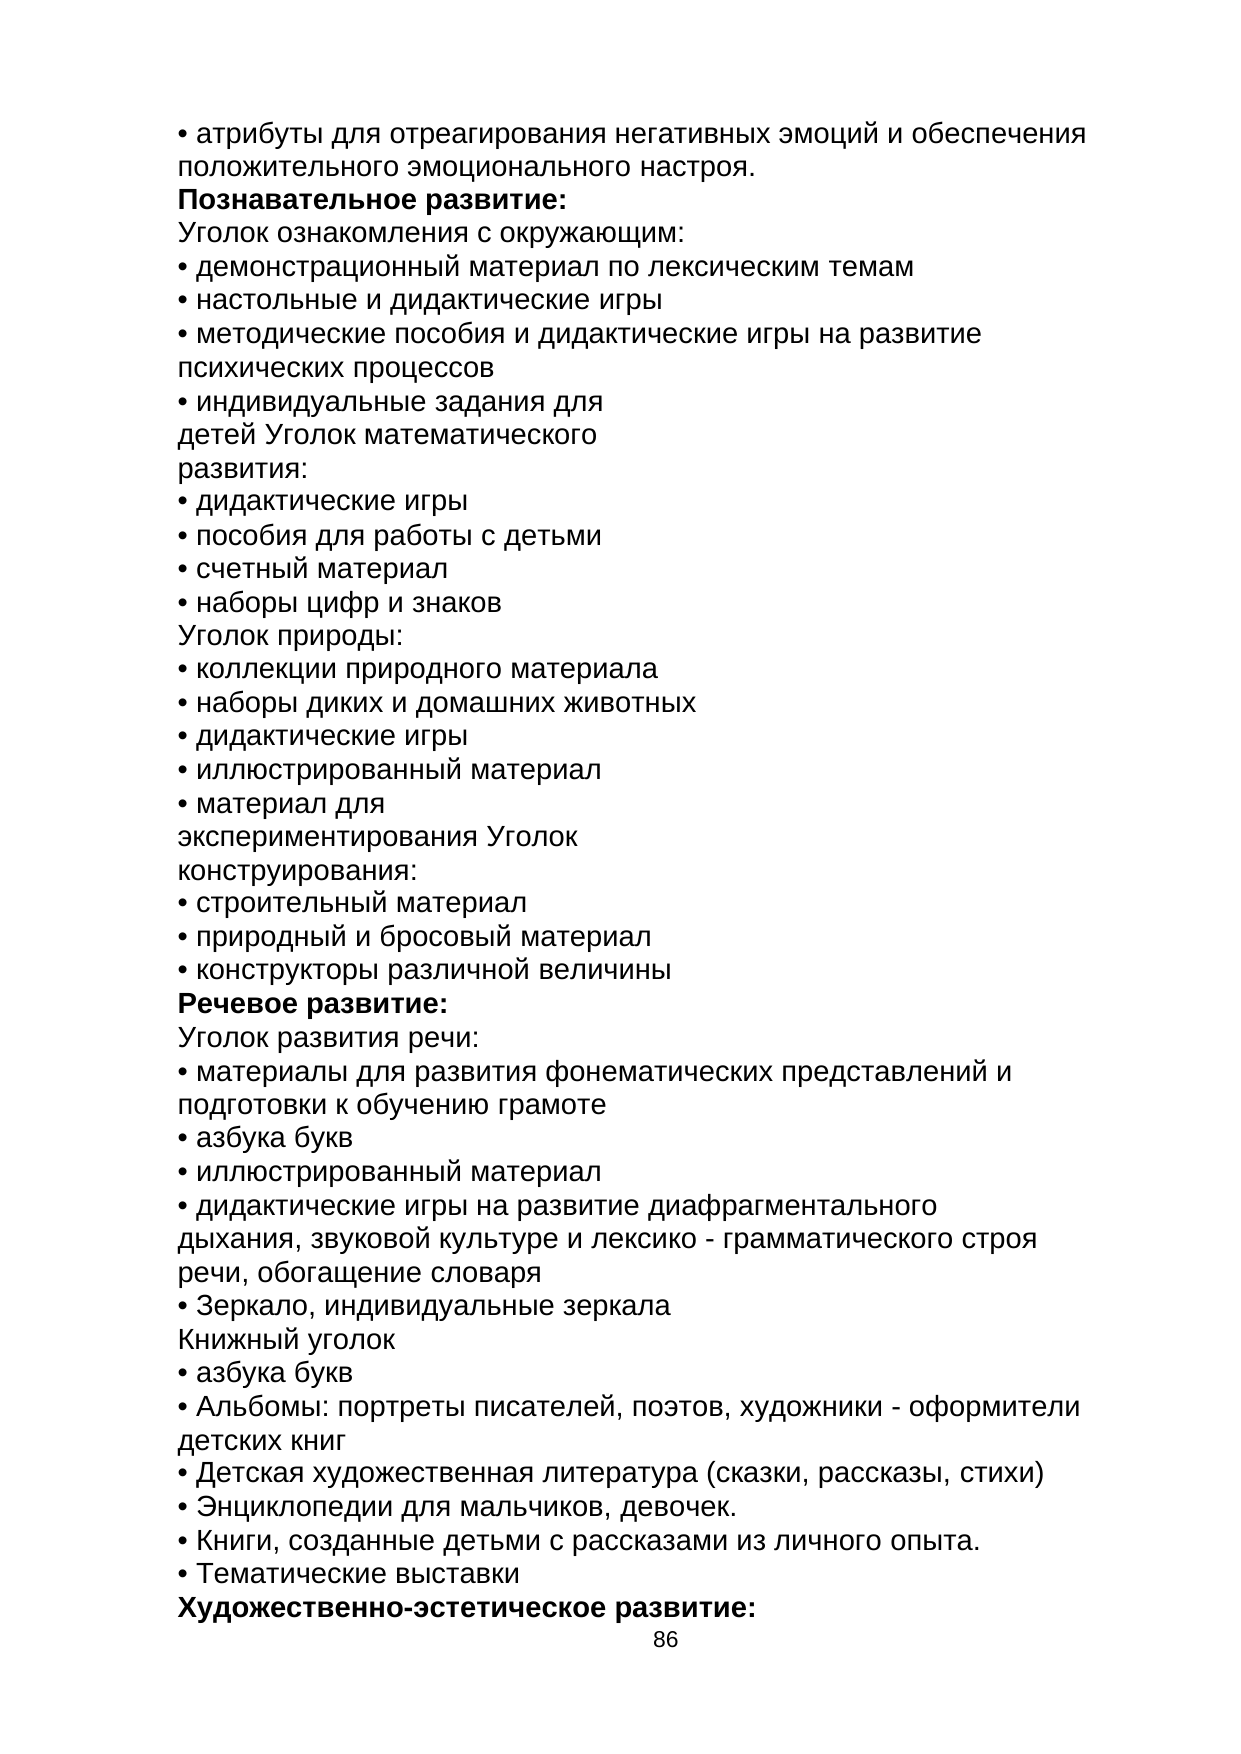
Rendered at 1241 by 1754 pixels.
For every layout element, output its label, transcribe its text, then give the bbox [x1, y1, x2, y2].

list Альбомы: портреты писателей, поэтов, художники - оформители детских книг [177, 1389, 1082, 1456]
list Энциклопедии для мальчиков, девочек. [177, 1489, 1176, 1523]
list наборы цифр и знаков Уголок природы: [177, 585, 502, 652]
list иллюстрированный материал [177, 1154, 1176, 1188]
list методические пособия и дидактические игры на развитие психических процессов [177, 316, 983, 383]
subtitle Художественно-эстетическое развитие: [177, 1590, 1176, 1624]
list настольные и дидактические игры [177, 283, 1176, 316]
list демонстрационный материал по лексическим темам [177, 249, 1176, 283]
list Тематические выставки [177, 1557, 1176, 1590]
list дидактические игры на развитие диафрагментального дыхания, звуковой культуре и лексико - грамматического строя речи, обогащение словаря [177, 1188, 1071, 1288]
list атрибуты для отреагирования негативных эмоций и обеспечения положительного эмоционального настроя. [177, 116, 1087, 183]
list природный и бросовый материал [177, 919, 1176, 953]
text Уголок развития речи: [177, 1020, 1176, 1054]
list строительный материал [177, 886, 1176, 919]
list дидактические игры [177, 719, 1176, 752]
list Детская художественная литература (сказки, рассказы, стихи) [177, 1456, 1176, 1489]
list пособия для работы с детьми [177, 518, 1176, 551]
list дидактические игры [177, 484, 1176, 518]
list азбука букв [177, 1355, 1176, 1389]
list азбука букв [177, 1121, 1176, 1154]
list материалы для развития фонематических представлений и подготовки к обучению грамоте [177, 1054, 1013, 1121]
list материал для экспериментирования Уголок конструирования: [177, 786, 694, 886]
list Книги, созданные детьми с рассказами из личного опыта. [177, 1523, 1176, 1557]
list иллюстрированный материал [177, 752, 1176, 786]
list наборы диких и домашних животных [177, 685, 1176, 719]
list коллекции природного материала [177, 652, 1176, 685]
list индивидуальные задания для детей Уголок математического развития: [177, 383, 691, 484]
list Зеркало, индивидуальные зеркала Книжный уголок [177, 1288, 671, 1355]
list конструкторы различной величины [177, 953, 1176, 987]
subtitle Речевое развитие: [177, 987, 1176, 1020]
text Уголок ознакомления с окружающим: [177, 216, 1176, 249]
list счетный материал [177, 551, 1176, 585]
subtitle Познавательное развитие: [177, 183, 1176, 216]
